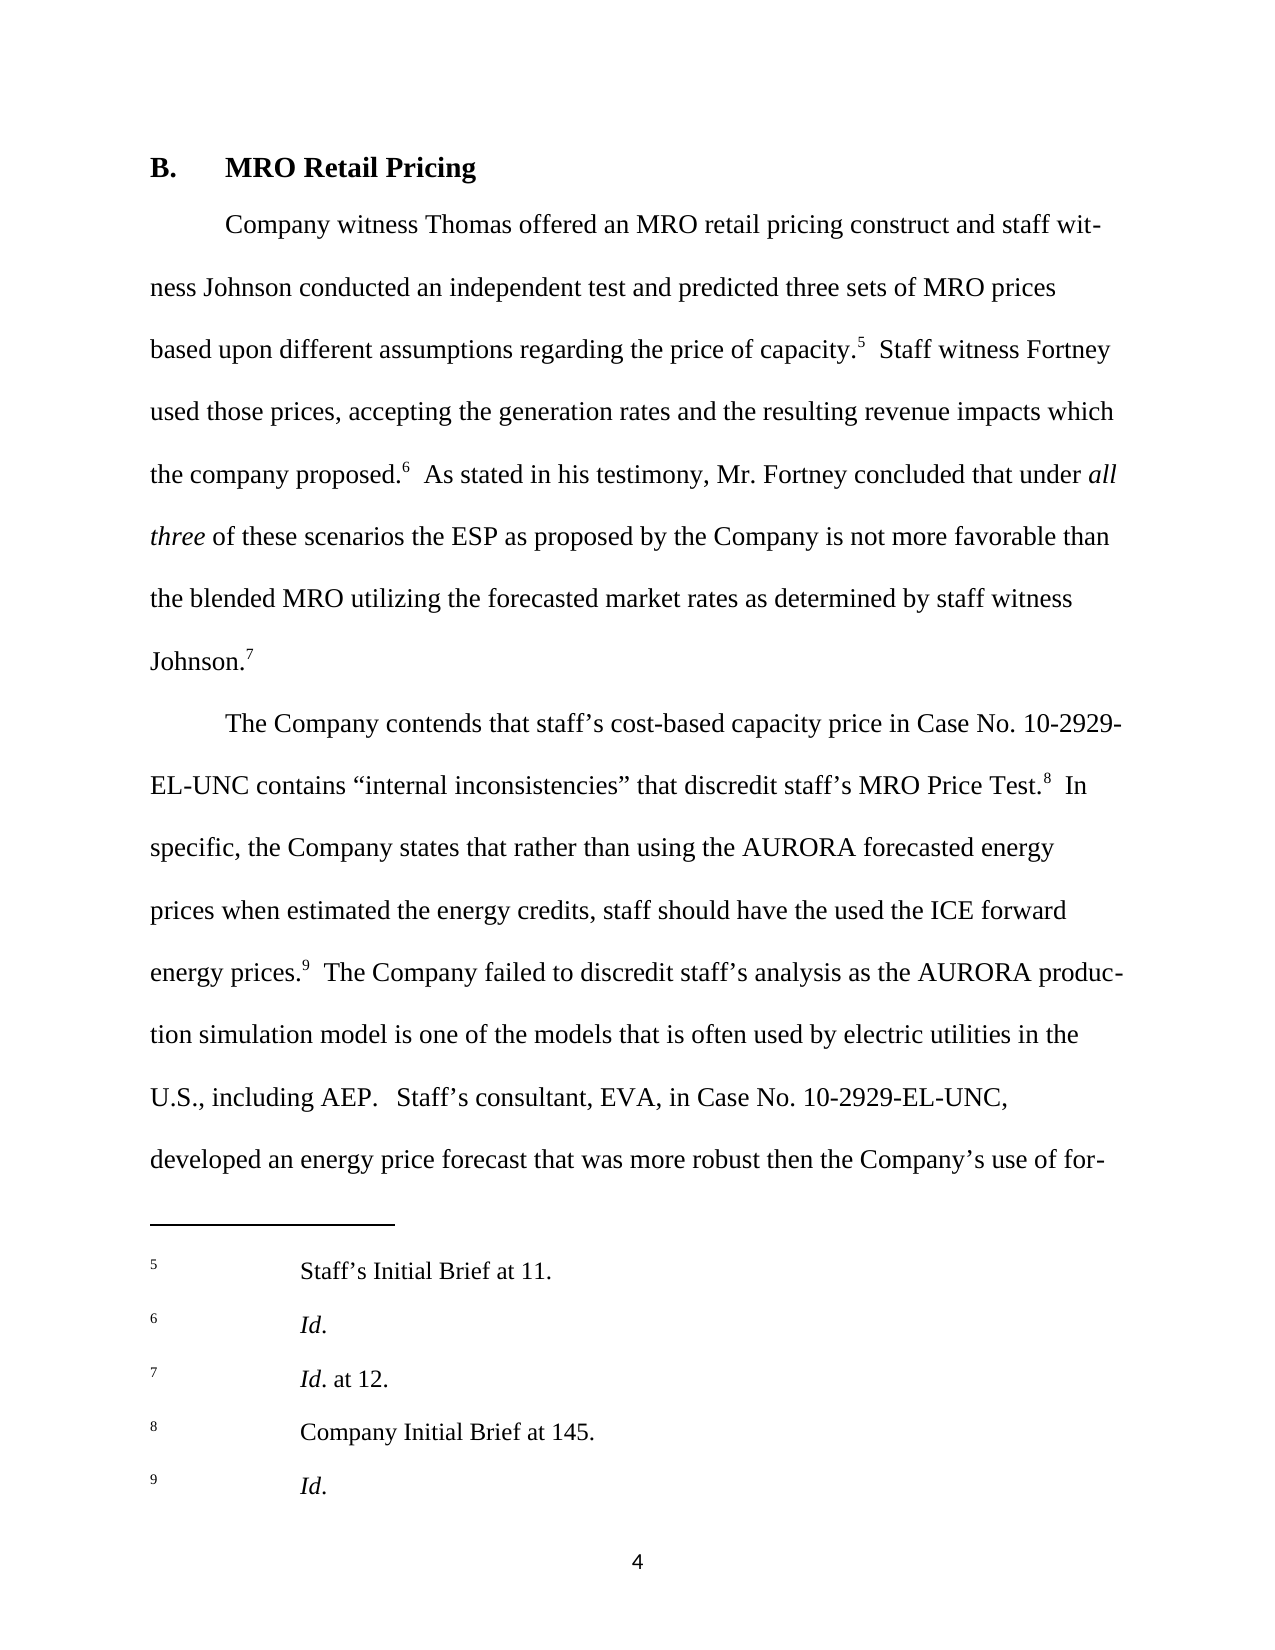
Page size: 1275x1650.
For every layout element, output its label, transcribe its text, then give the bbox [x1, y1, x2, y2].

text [150, 707, 1125, 1174]
subtitle B. MRO Retail Pricing [150, 150, 975, 183]
text Company witness Thomas offered an MRO retail pricing construct and staff witness Johnson conducted an independent test and predicted three sets of MRO prices based upon different assumptions regarding the price of capacity. Staff witness Fortney used those prices, accepting the generation rates and the resulting revenue impacts which the company proposed. As stated in his testimony, Mr. Fortney concluded that under all three of these scenarios the ESP as proposed by the Company is not more favorable than the blended MRO utilizing the forecasted market rates as determined by staff witness Johnson. [150, 208, 1125, 676]
